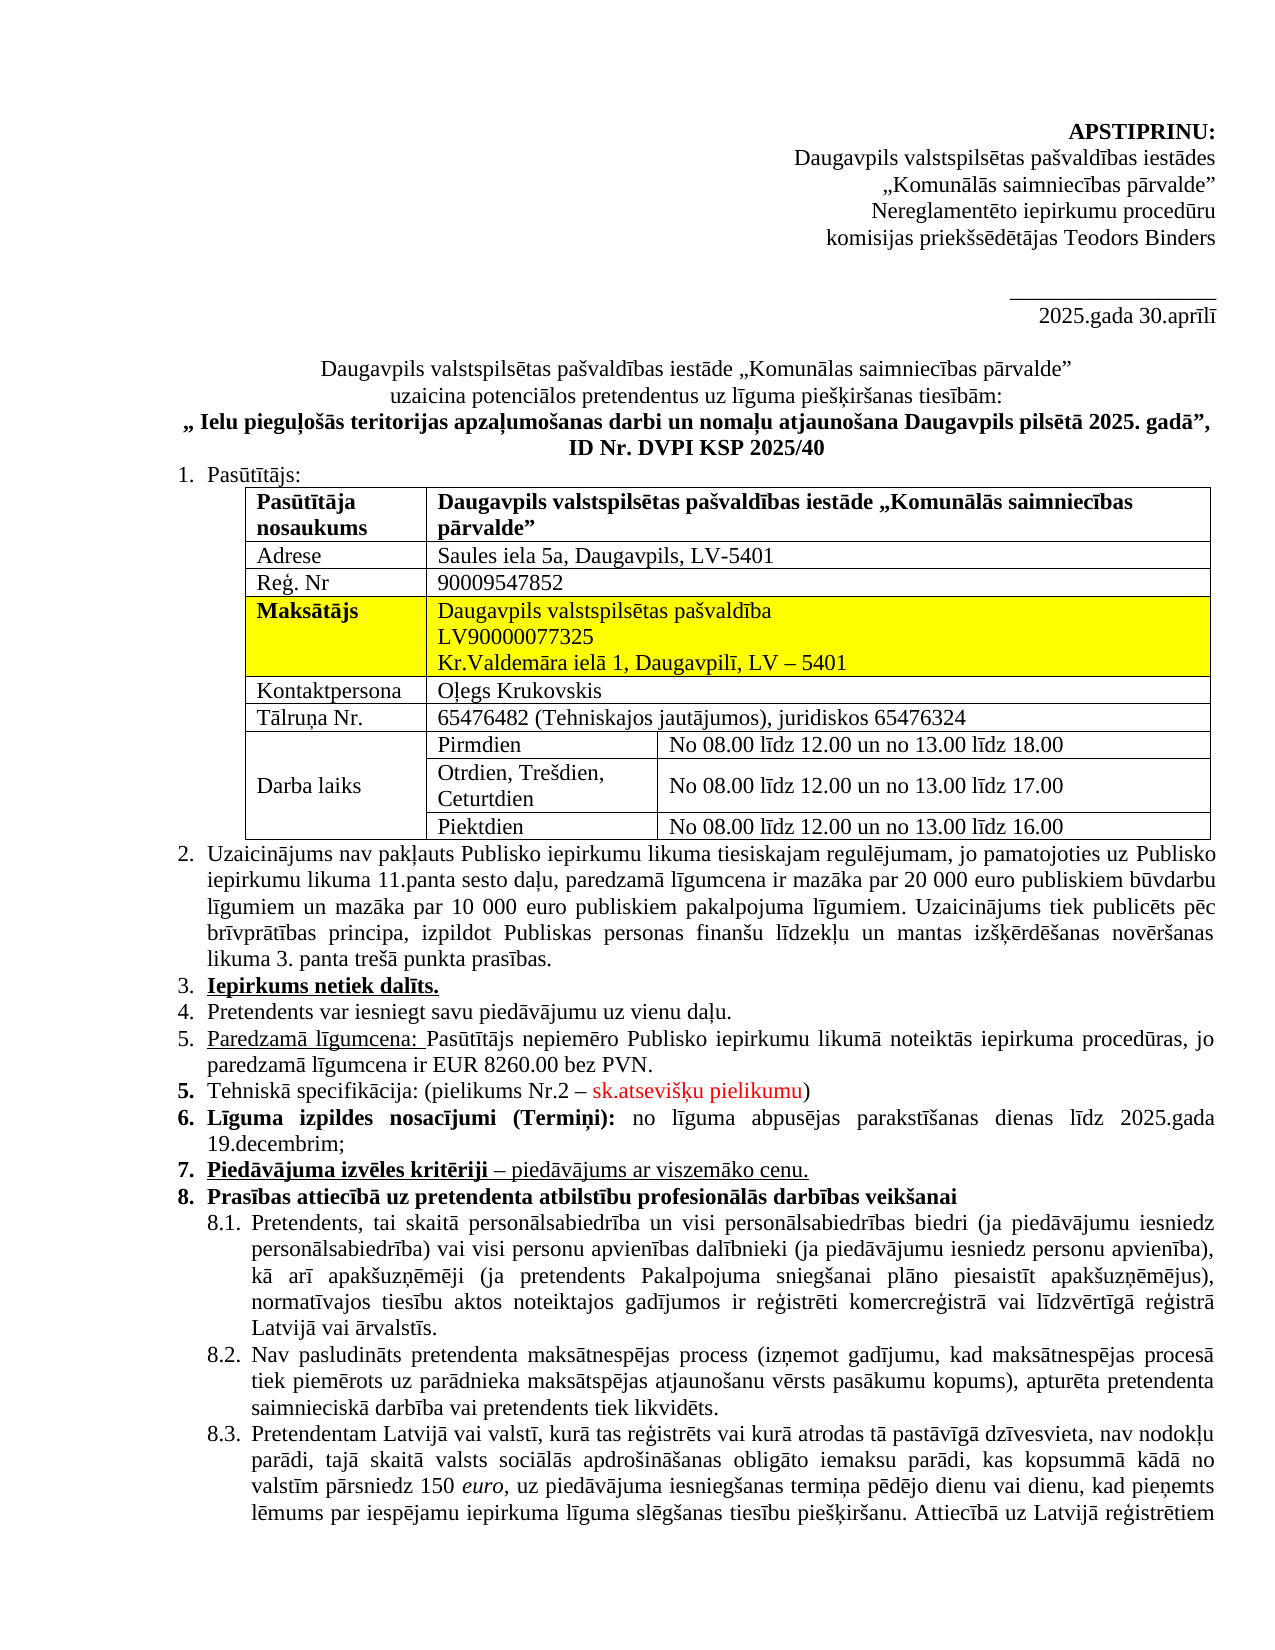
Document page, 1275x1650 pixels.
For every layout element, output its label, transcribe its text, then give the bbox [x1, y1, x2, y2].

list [207, 1420, 1216, 1525]
list Paredzamā līgumcena: Pasūtītājs nepiemēro Publisko iepirkumu likumā noteiktās iepirkuma procedūras, jo paredzamā līgumcena ir EUR 8260.00 bez PVN. [177, 1024, 1216, 1077]
subtitle APSTIPRINU: [177, 118, 1216, 144]
text komisijas priekšsēdētājas Teodors Binders [177, 223, 1216, 250]
text „Komunālās saimniecības pārvalde” [177, 171, 1216, 197]
list Piedāvājuma izvēles kritēriji – piedāvājums ar viszemāko cenu. [177, 1156, 1216, 1183]
subtitle Pasūtītājs: [177, 461, 1216, 487]
list Pretendents, tai skaitā personālsabiedrība un visi personālsabiedrības biedri (ja piedāvājumu iesniedz personālsabiedrība) vai visi personu apvienības dalībnieki (ja piedāvājumu iesniedz personu apvienība), kā arī apakšuzņēmēji (ja pretendents Pakalpojuma sniegšanai plāno piesaistīt apakšuzņēmējus), normatīvajos tiesību aktos noteiktajos gadījumos ir reģistrēti komercreģistrā vai līdzvērtīgā reģistrā Latvijā vai ārvalstīs. [207, 1209, 1216, 1341]
table_cell Tālruņa Nr. [246, 704, 426, 731]
table_cell Otrdien, Trešdien, Ceturtdien [427, 759, 657, 812]
table_cell Reģ. Nr [246, 569, 426, 596]
table_cell Darba laiks [246, 732, 426, 839]
list Uzaicinājums nav pakļauts Publisko iepirkumu likuma tiesiskajam regulējumam, jo pamatojoties uz Publisko iepirkumu likuma 11.panta sesto daļu, paredzamā līgumcena ir mazāka par 20 000 euro publiskiem būvdarbu līgumiem un mazāka par 10 000 euro publiskiem pakalpojuma līgumiem. Uzaicinājums tiek publicēts pēc brīvprātības principa, izpildot Publiskas personas finanšu līdzekļu un mantas izšķērdēšanas novēršanas likuma 3. panta trešā punkta prasības. [177, 840, 1216, 972]
table_cell Daugavpils valstspilsētas pašvaldība LV90000077325 Kr.Valdemāra ielā 1, Daugavpilī, LV – 5401 [427, 597, 1210, 676]
text Daugavpils valstspilsētas pašvaldības iestādes [177, 144, 1216, 171]
list Iepirkums netiek dalīts. [177, 972, 1216, 998]
list Tehniskā specifikācija: (pielikums Nr.2 – sk.atsevišķu pielikumu) [177, 1077, 1216, 1104]
table_cell Kontaktpersona [246, 677, 426, 703]
table_cell No 08.00 līdz 12.00 un no 13.00 līdz 17.00 [658, 759, 1210, 812]
table_header Pasūtītāja nosaukums [246, 488, 426, 541]
subtitle Daugavpils valstspilsētas pašvaldības iestāde „Komunālas saimniecības pārvalde” [177, 355, 1216, 382]
table_header Daugavpils valstspilsētas pašvaldības iestāde „Komunālās saimniecības pārvalde” [427, 488, 1210, 541]
text 2025.gada 30.aprīlī [177, 303, 1216, 329]
table_cell No 08.00 līdz 12.00 un no 13.00 līdz 16.00 [658, 813, 1210, 839]
table_cell Adrese [246, 542, 426, 568]
table_cell 90009547852 [427, 569, 1210, 596]
text Nereglamentēto iepirkumu procedūru [177, 197, 1216, 223]
subtitle uzaicina potenciālos pretendentus uz līguma piešķiršanas tiesībām: [177, 382, 1216, 408]
table_cell Pirmdien [427, 732, 657, 758]
table_cell Piektdien [427, 813, 657, 839]
table_cell Oļegs Krukovskis [427, 677, 1210, 703]
table_cell Maksātājs [246, 597, 426, 676]
list Prasības attiecībā uz pretendenta atbilstību profesionālās darbības veikšanai [177, 1183, 1216, 1209]
text „ Ielu pieguļošās teritorijas apzaļumošanas darbi un nomaļu atjaunošana Daugavpils pilsētā 2025. gadā”, ID Nr. DVPI KSP 2025/40 [177, 408, 1216, 461]
list Pretendents var iesniegt savu piedāvājumu uz vienu daļu. [177, 998, 1216, 1024]
list Nav pasludināts pretendenta maksātnespējas process (izņemot gadījumu, kad maksātnespējas procesā tiek piemērots uz parādnieka maksātspējas atjaunošanu vērsts pasākumu kopums), apturēta pretendenta saimnieciskā darbība vai pretendents tiek likvidēts. [207, 1341, 1216, 1420]
text __________________ [177, 276, 1216, 303]
table_cell No 08.00 līdz 12.00 un no 13.00 līdz 18.00 [658, 732, 1210, 758]
table_cell 65476482 (Tehniskajos jautājumos), juridiskos 65476324 [427, 704, 1210, 731]
table_cell Saules iela 5a, Daugavpils, LV-5401 [427, 542, 1210, 568]
list Līguma izpildes nosacījumi (Termiņi): no līguma abpusējas parakstīšanas dienas līdz 2025.gada 19.decembrim; [177, 1104, 1216, 1156]
